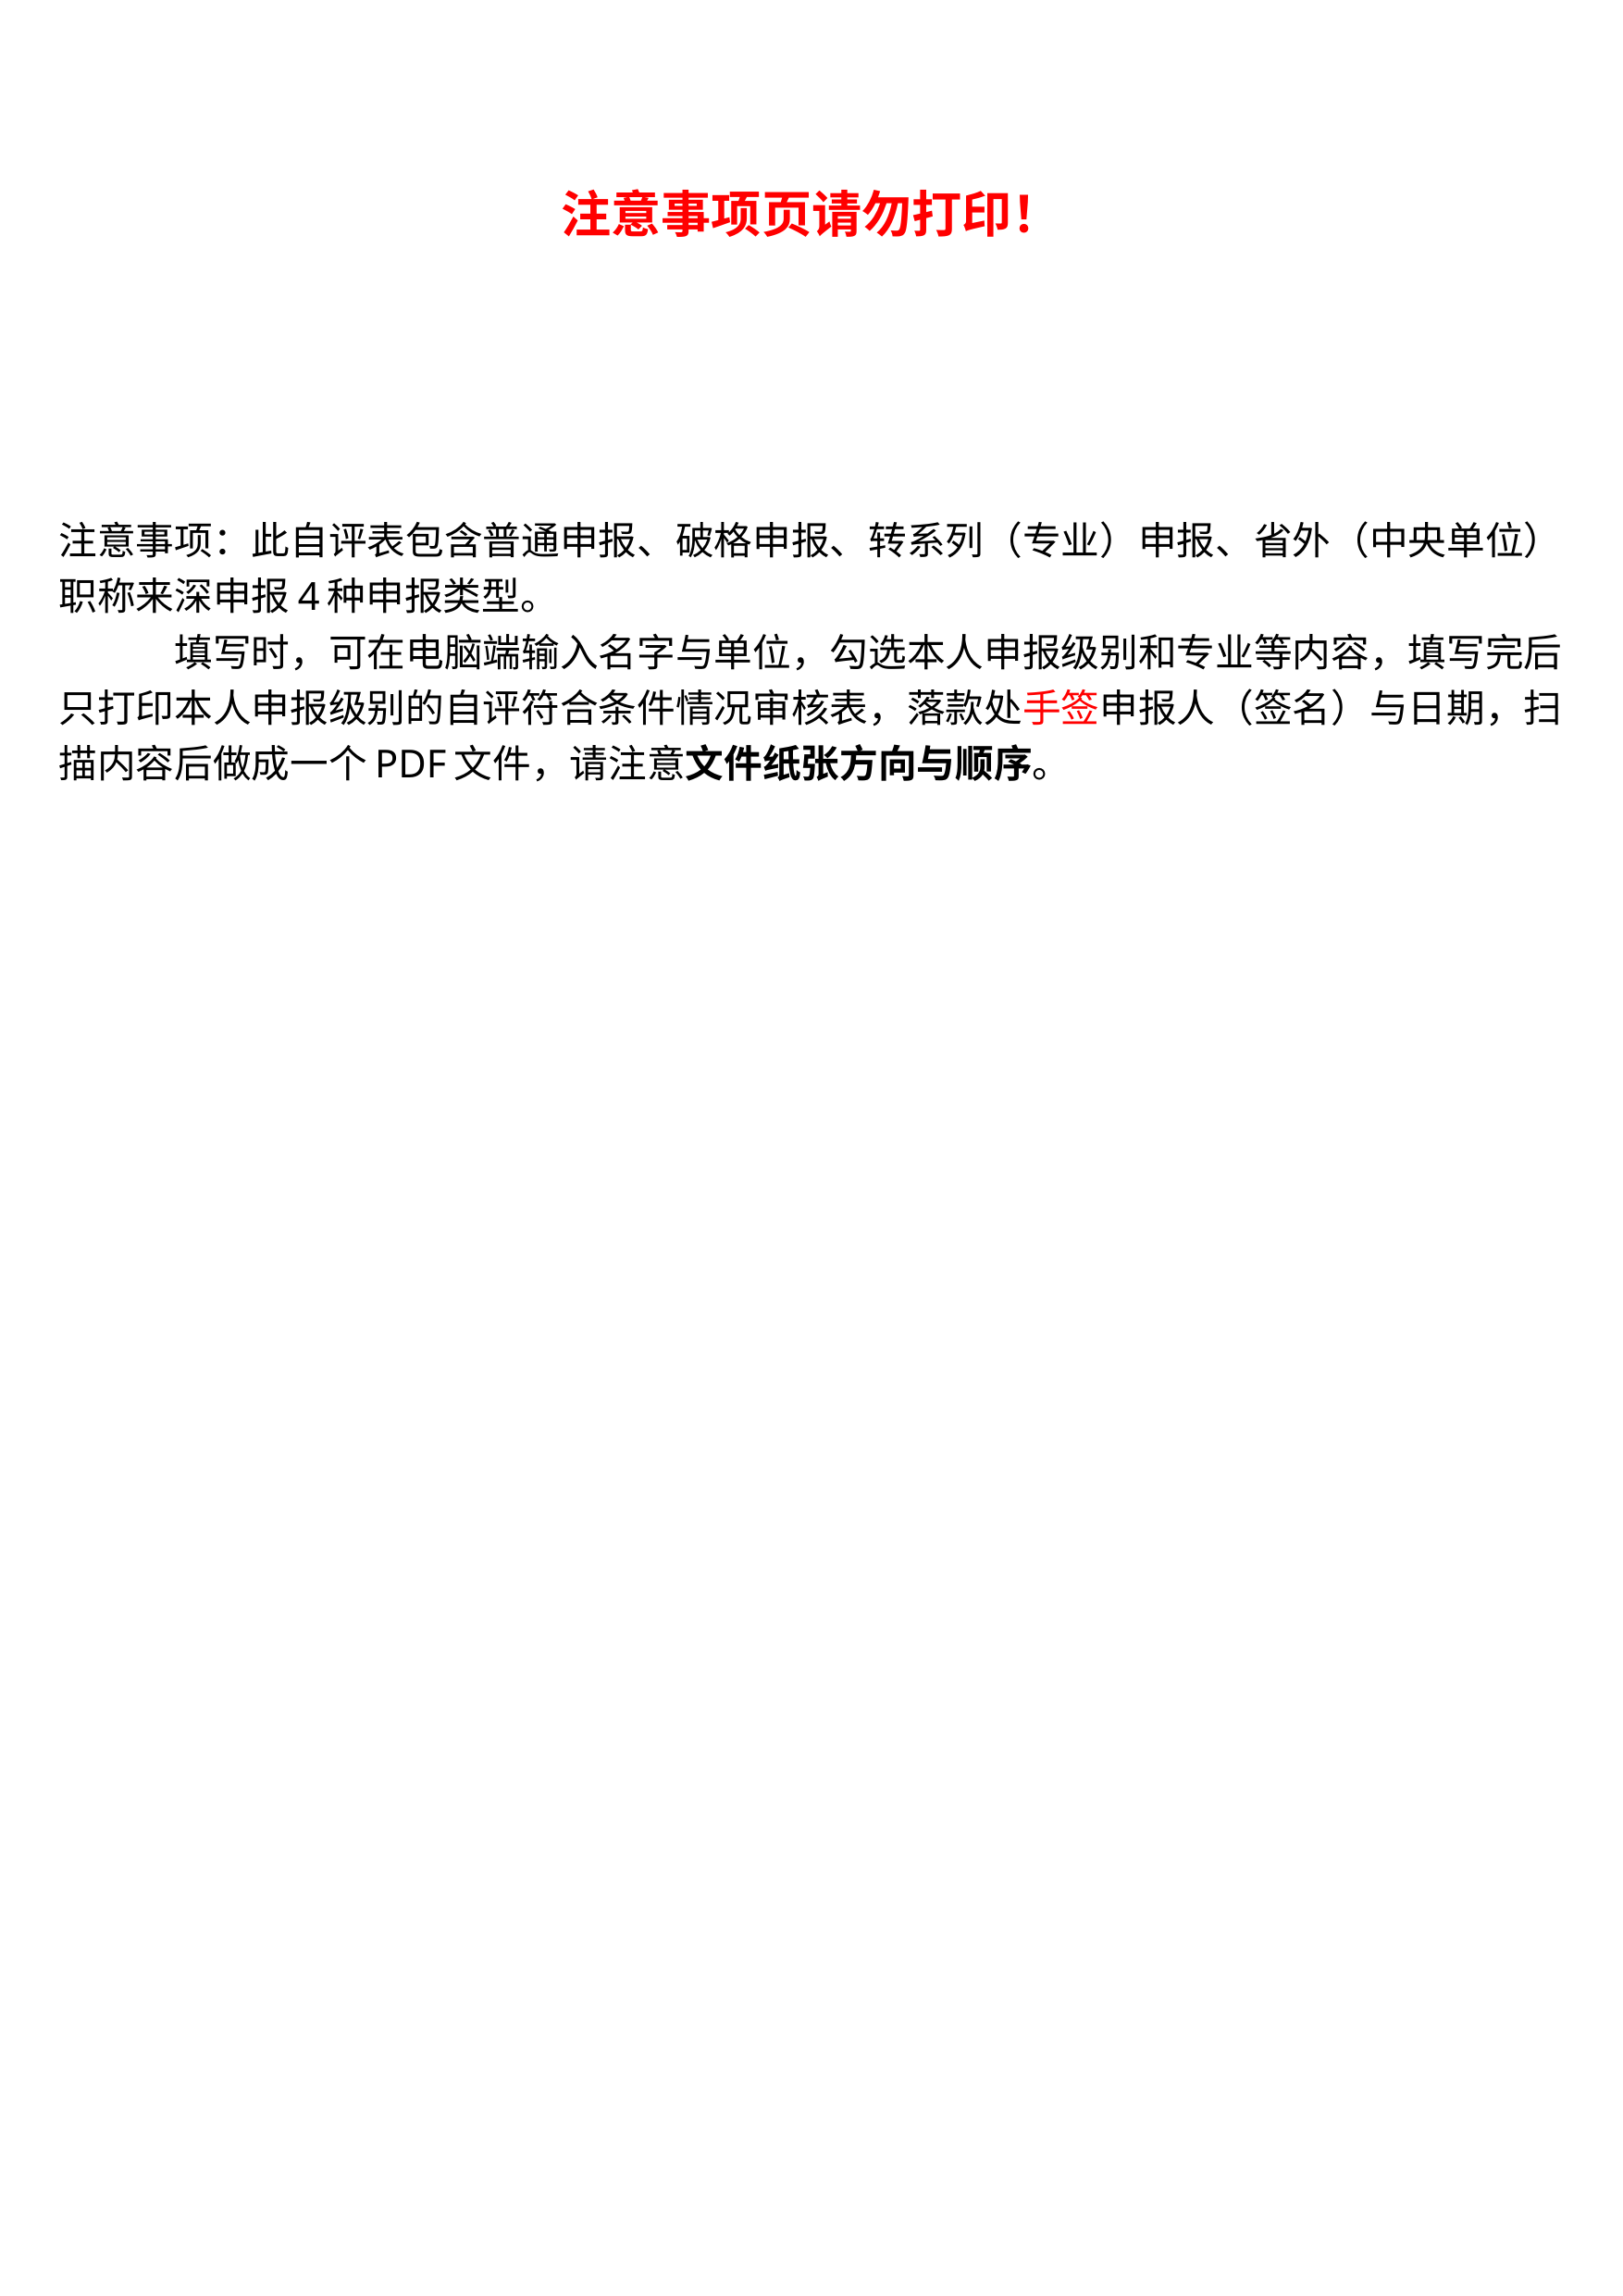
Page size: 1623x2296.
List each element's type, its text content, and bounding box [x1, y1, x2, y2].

text 填写时，可在电脑端输入名字与单位，勾选本人申报级别和专业等内容，填写完后只打印本人申报级别的自评符合条件情况审核表，落款处手签申报人（签名）与日期，扫描内容后做成一个PDF文件，请注意文件纸张方向与顺序。 [58, 622, 1565, 789]
text 注意事项：此自评表包含普通申报、破格申报、转系列（专业）申报、省外（中央单位）职称来深申报4种申报类型。 [58, 510, 1565, 622]
text 注意事项页请勿打印！ [58, 174, 1565, 247]
